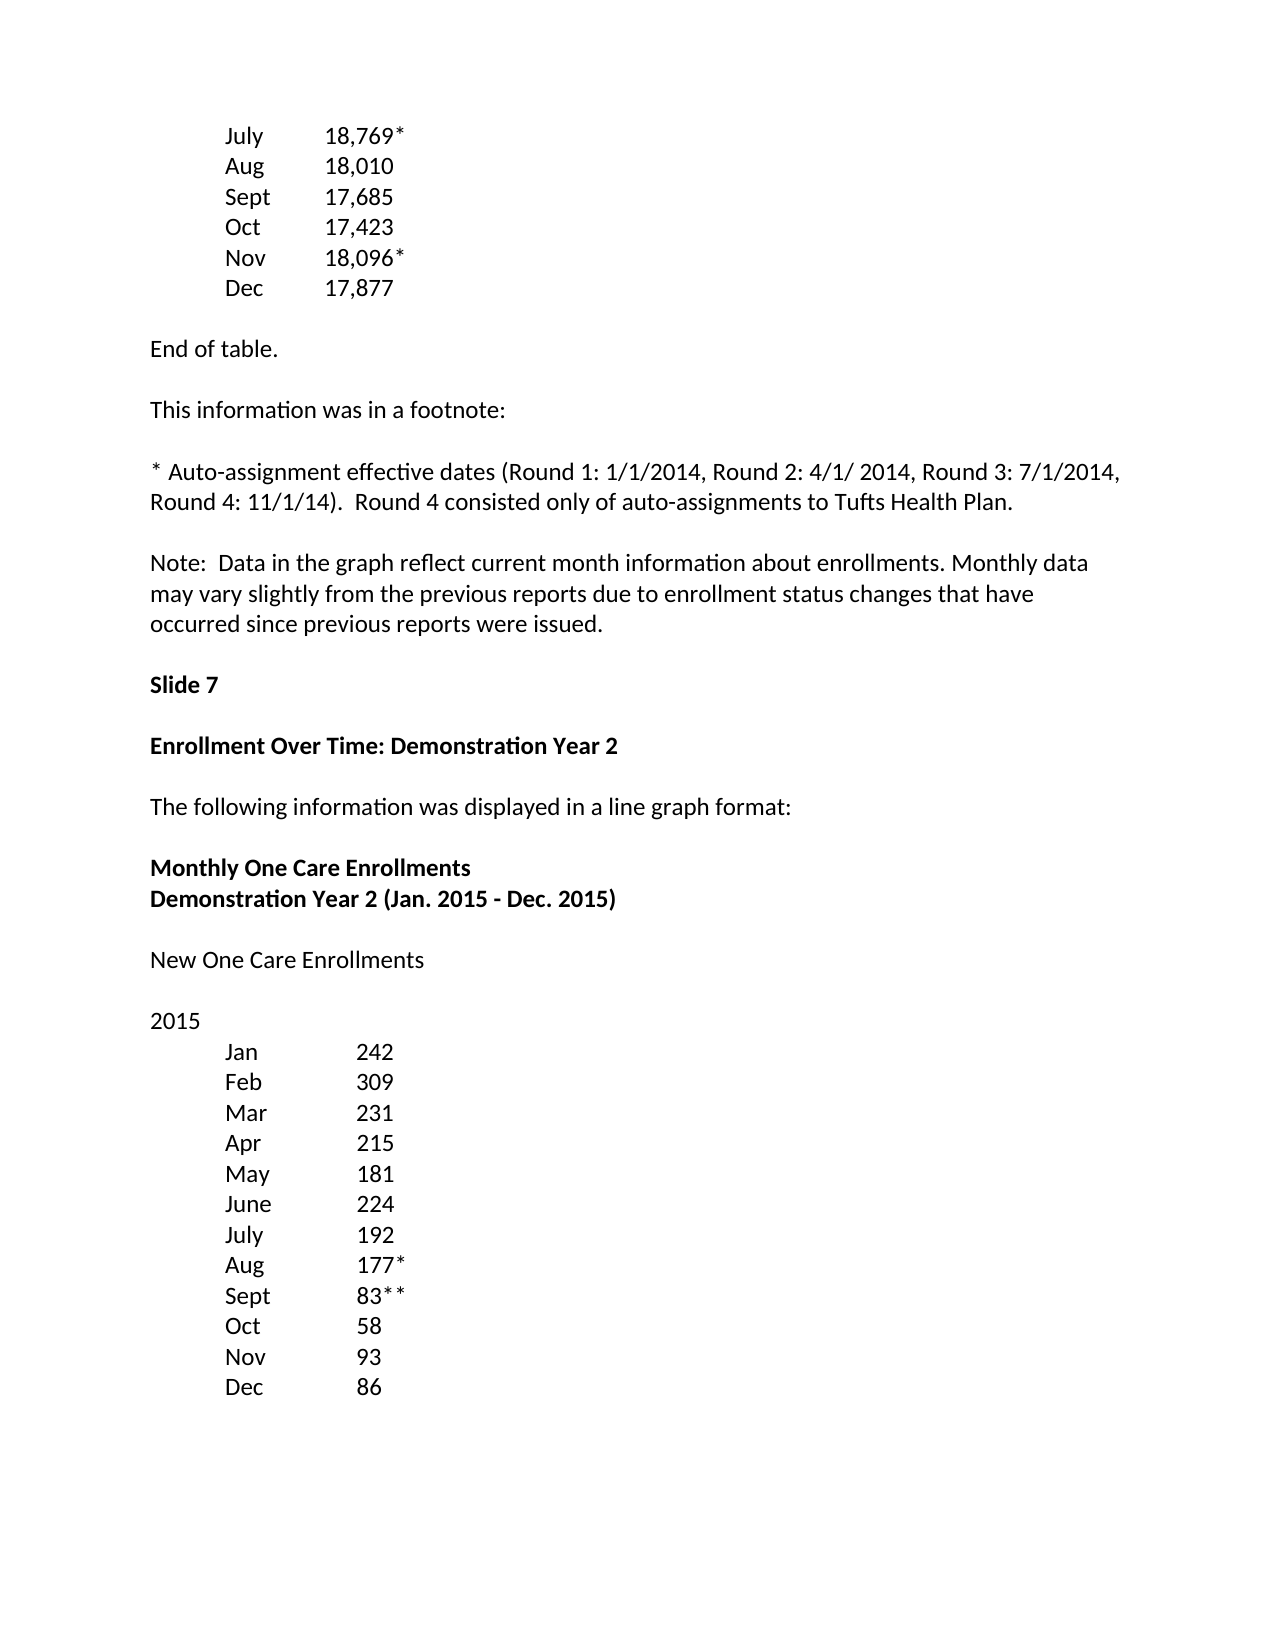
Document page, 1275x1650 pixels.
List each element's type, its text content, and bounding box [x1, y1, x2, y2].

text Dec 86 [150, 1371, 1125, 1402]
text Aug 177* [150, 1249, 1125, 1280]
text Monthly One Care Enrollments [150, 852, 1125, 883]
text Apr 215 [150, 1127, 1125, 1158]
text 2015 [150, 1005, 1125, 1036]
text New One Care Enrollments [150, 944, 1125, 974]
text July 18,769* [150, 120, 1125, 151]
text Nov 93 [150, 1341, 1125, 1371]
text This information was in a footnote: [150, 395, 1125, 425]
text June 224 [150, 1188, 1125, 1219]
text Feb 309 [150, 1066, 1125, 1097]
text Dec 17,877 [150, 273, 1125, 303]
text * Auto-assignment effective dates (Round 1: 1/1/2014, Round 2: 4/1/ 2014, Round 3: 7/1/2014, Round 4: 11/1/14). Round 4 consisted only of auto-assignments to Tufts Health Plan. [150, 456, 1125, 517]
text Slide 7 [150, 669, 1125, 700]
text Sept 83** [150, 1280, 1125, 1310]
text Nov 18,096* [150, 242, 1125, 273]
text Note: Data in the graph reflect current month information about enrollments. Monthly data may vary slightly from the previous reports due to enrollment status changes that have occurred since previous reports were issued. [150, 547, 1125, 639]
text July 192 [150, 1219, 1125, 1249]
text Jan 242 [150, 1036, 1125, 1066]
text Aug 18,010 [150, 151, 1125, 181]
text Enrollment Over Time: Demonstration Year 2 [150, 730, 1125, 761]
text End of table. [150, 334, 1125, 364]
text Mar 231 [150, 1097, 1125, 1127]
text Oct 17,423 [150, 212, 1125, 242]
text Sept 17,685 [150, 181, 1125, 212]
text The following information was displayed in a line graph format: [150, 791, 1125, 822]
text May 181 [150, 1158, 1125, 1188]
text Demonstration Year 2 (Jan. 2015 - Dec. 2015) [150, 883, 1125, 913]
text Oct 58 [150, 1310, 1125, 1341]
